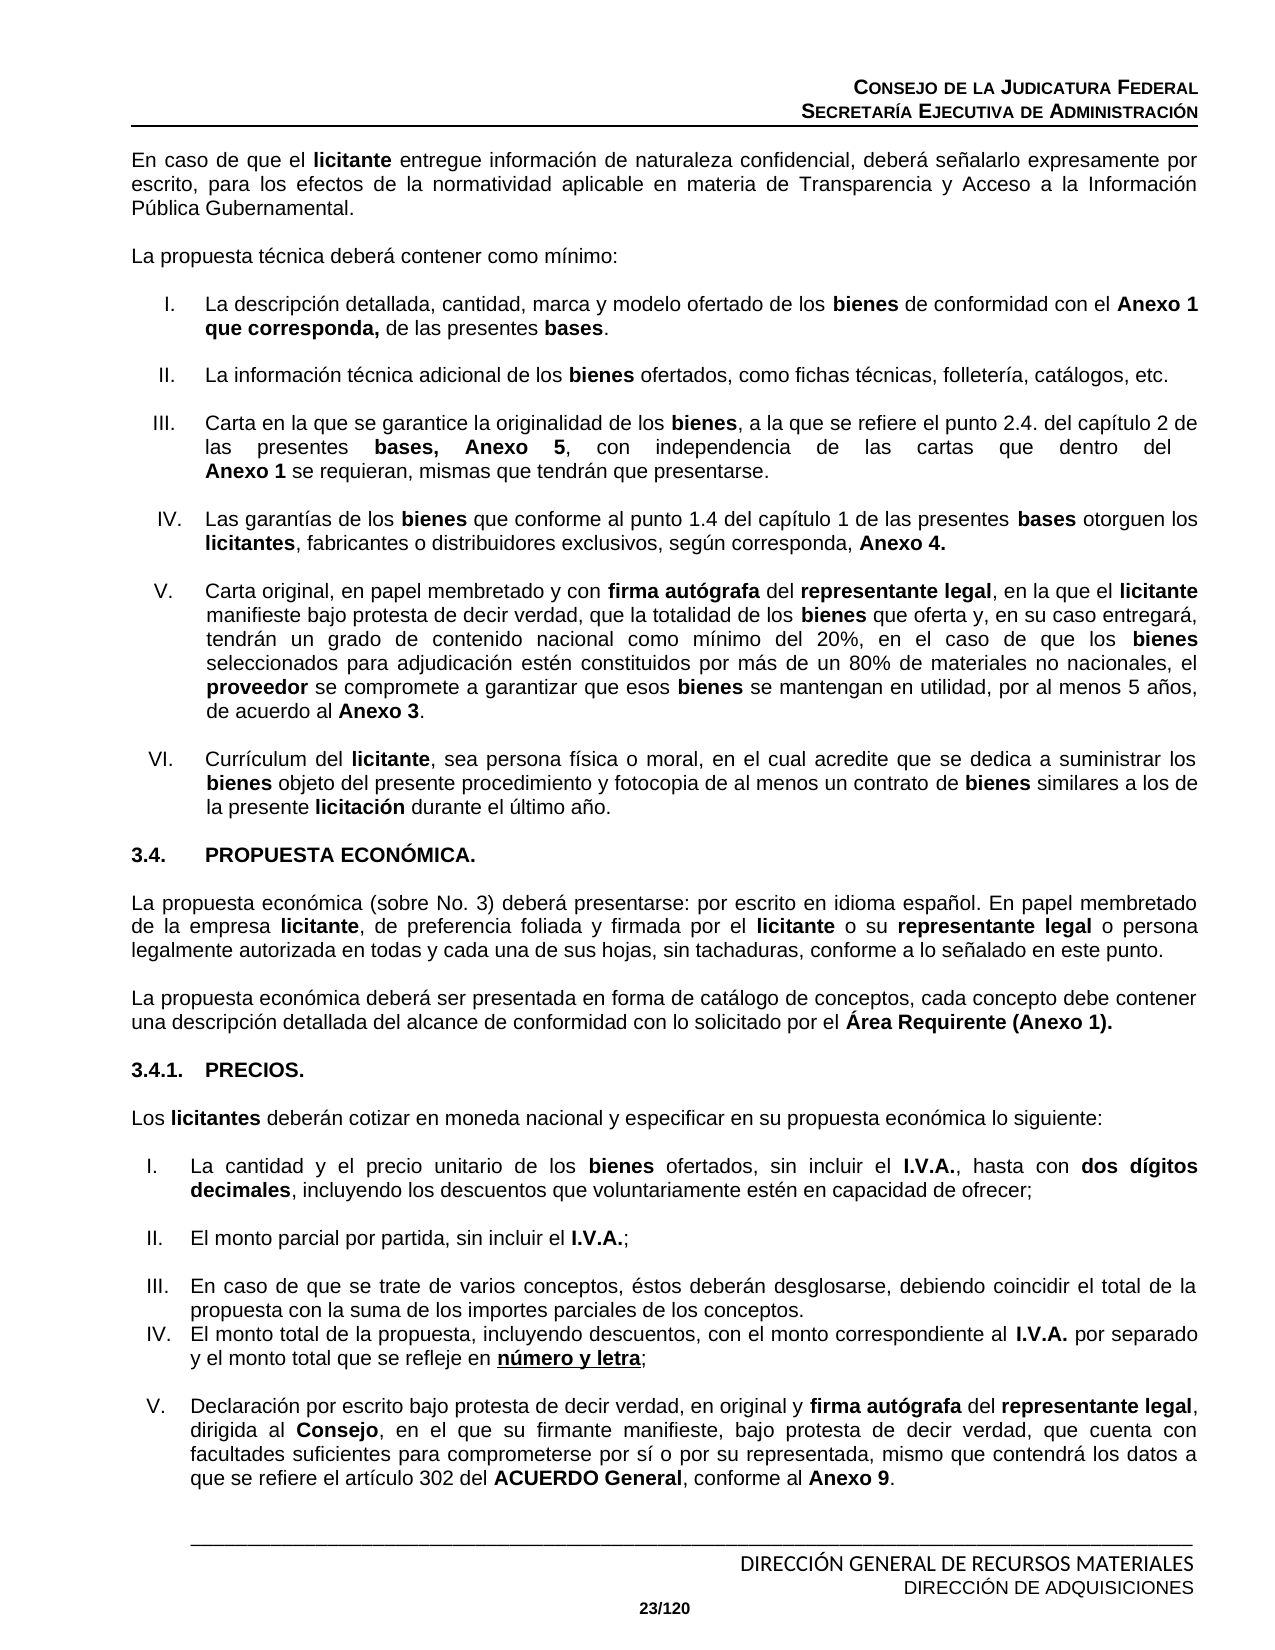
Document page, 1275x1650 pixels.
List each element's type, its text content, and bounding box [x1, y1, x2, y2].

text En caso de que el licitante entregue información de naturaleza confidencial, deberá señalarlo expresamente por escrito, para los efectos de la normatividad aplicable en materia de Transparencia y Acceso a la Información Pública Gubernamental. [131, 148, 1198, 219]
list El monto parcial por partida, sin incluir el I.V.A.; [146, 1226, 1198, 1250]
text 3.4. PROPUESTA ECONÓMICA. [131, 842, 1198, 866]
text La propuesta técnica deberá contener como mínimo: [131, 243, 1198, 267]
text Los licitantes deberán cotizar en moneda nacional y especificar en su propuesta económica lo siguiente: [131, 1106, 1198, 1130]
list La cantidad y el precio unitario de los bienes ofertados, sin incluir el I.V.A., hasta con dos dígitos decimales, incluyendo los descuentos que voluntariamente estén en capacidad de ofrecer; [146, 1154, 1198, 1202]
list El monto total de la propuesta, incluyendo descuentos, con el monto correspondiente al I.V.A. por separado y el monto total que se refleje en número y letra; [146, 1322, 1198, 1369]
list Las garantías de los bienes que conforme al punto 1.4 del capítulo 1 de las presentes bases otorguen los licitantes, fabricantes o distribuidores exclusivos, según corresponda, Anexo 4. [182, 507, 1198, 555]
list Declaración por escrito bajo protesta de decir verdad, en original y firma autógrafa del representante legal, dirigida al Consejo, en el que su firmante manifieste, bajo protesta de decir verdad, que cuenta con facultades suficientes para comprometerse por sí o por su representada, mismo que contendrá los datos a que se refiere el artículo 302 del ACUERDO General, conforme al Anexo 9. [146, 1393, 1198, 1489]
text 3.4.1. PRECIOS. [131, 1058, 1198, 1082]
text La propuesta económica deberá ser presentada en forma de catálogo de conceptos, cada concepto debe contener una descripción detallada del alcance de conformidad con lo solicitado por el Área Requirente (Anexo 1). [131, 986, 1198, 1034]
list En caso de que se trate de varios conceptos, éstos deberán desglosarse, debiendo coincidir el total de la propuesta con la suma de los importes parciales de los conceptos. [146, 1274, 1198, 1322]
text La propuesta económica (sobre No. 3) deberá presentarse: por escrito en idioma español. En papel membretado de la empresa licitante, de preferencia foliada y firmada por el licitante o su representante legal o persona legalmente autorizada en todas y cada una de sus hojas, sin tachaduras, conforme a lo señalado en este punto. [131, 890, 1198, 962]
list Currículum del licitante, sea persona física o moral, en el cual acredite que se dedica a suministrar los bienes objeto del presente procedimiento y fotocopia de al menos un contrato de bienes similares a los de la presente licitación durante el último año. [173, 747, 1198, 818]
list La descripción detallada, cantidad, marca y modelo ofertado de los bienes de conformidad con el Anexo 1 que corresponda, de las presentes bases. [176, 291, 1198, 339]
list Carta original, en papel membretado y con firma autógrafa del representante legal, en la que el licitante manifieste bajo protesta de decir verdad, que la totalidad de los bienes que oferta y, en su caso entregará, tendrán un grado de contenido nacional como mínimo del 20%, en el caso de que los bienes seleccionados para adjudicación estén constituidos por más de un 80% de materiales no nacionales, el proveedor se compromete a garantizar que esos bienes se mantengan en utilidad, por al menos 5 años, de acuerdo al Anexo 3. [173, 579, 1198, 723]
list Carta en la que se garantice la originalidad de los bienes, a la que se refiere el punto 2.4. del capítulo 2 de las presentes bases, Anexo 5, con independencia de las cartas que dentro del Anexo 1 se requieran, mismas que tendrán que presentarse. [176, 411, 1198, 483]
list La información técnica adicional de los bienes ofertados, como fichas técnicas, folletería, catálogos, etc. [176, 363, 1198, 387]
